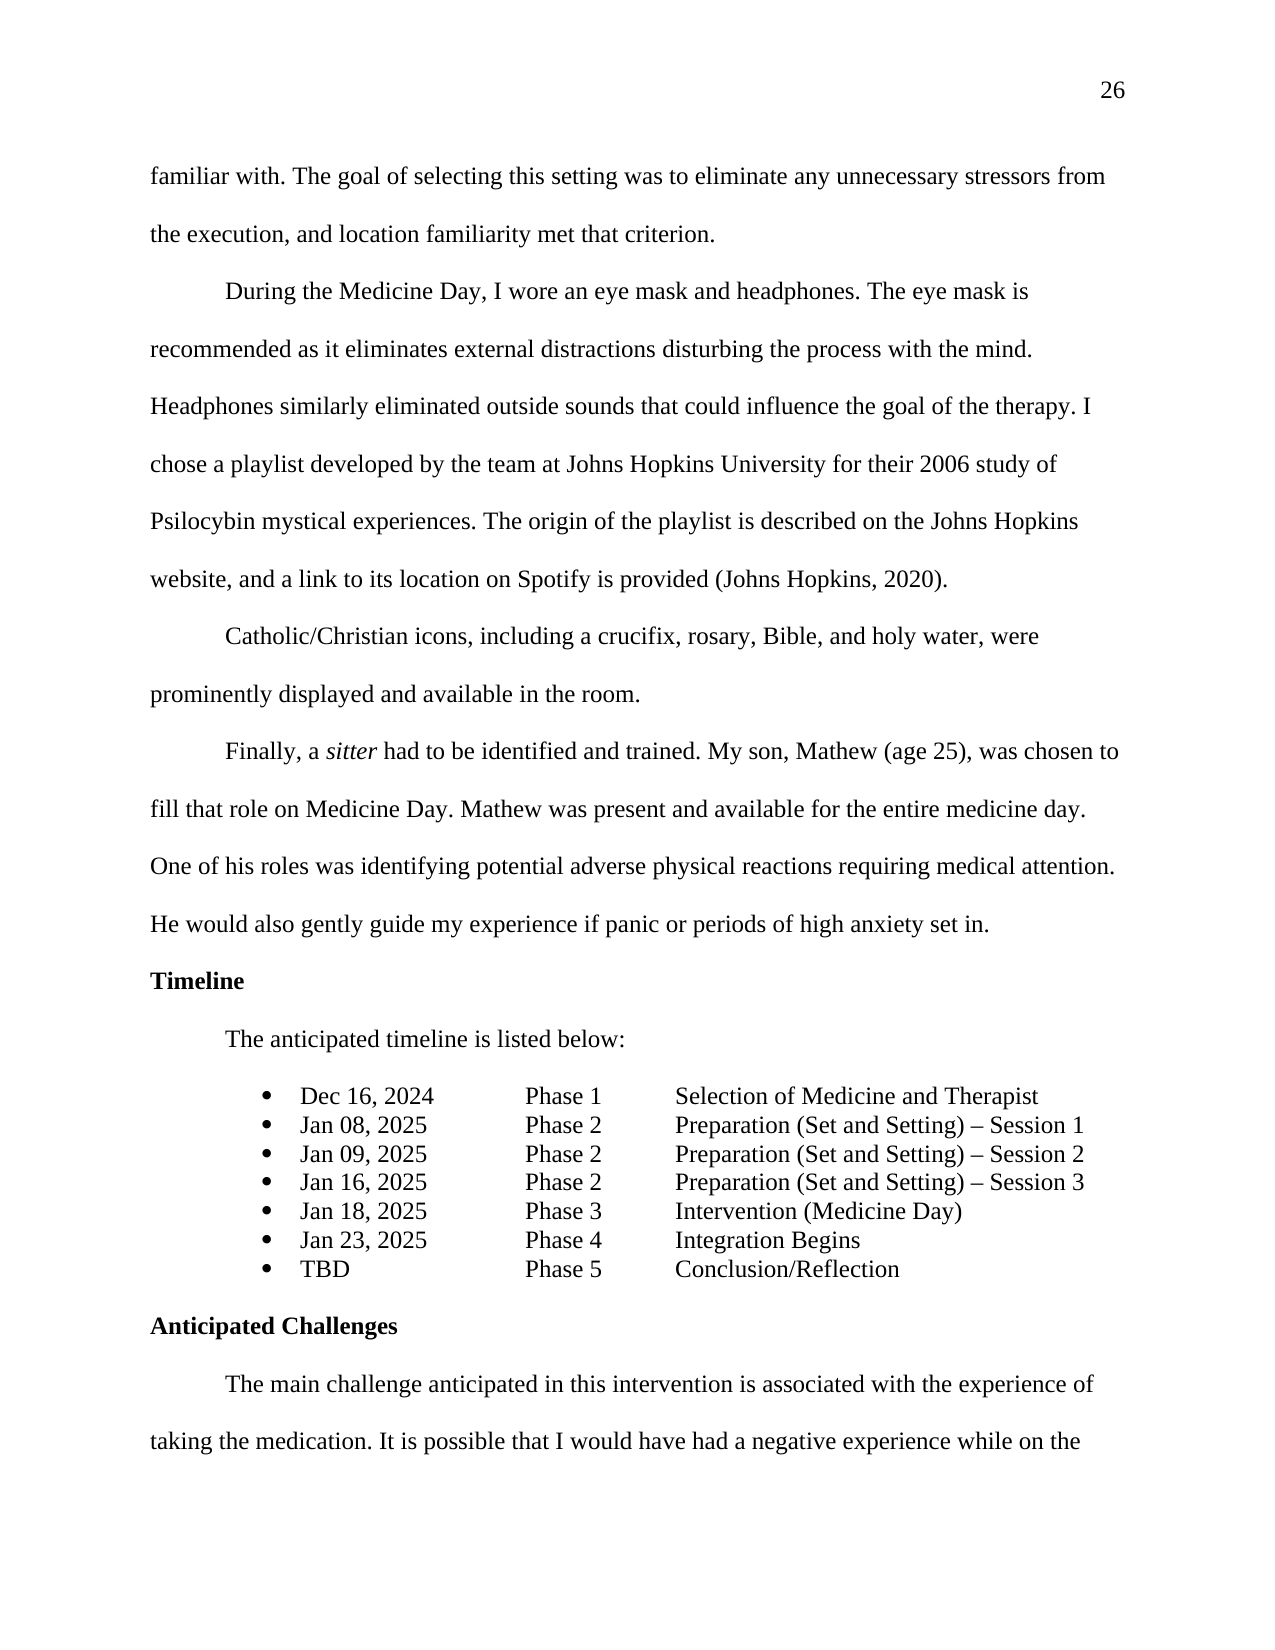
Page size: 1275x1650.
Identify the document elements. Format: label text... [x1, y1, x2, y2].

subtitle Timeline [150, 966, 1125, 995]
list Jan 18, 2025 Phase 3 Intervention (Medicine Day) [262, 1196, 1125, 1225]
text The anticipated timeline is listed below: [225, 1024, 1125, 1052]
text Finally, a sitter had to be identified and trained. My son, Mathew (age 25), was chosen to fill that role on Medicine Day. Mathew was present and available for the entire medicine day. One of his roles was identifying potential adverse physical reactions requiring medical attention. He would also gently guide my experience if panic or periods of high anxiety set in. [150, 736, 1125, 937]
list TBD Phase 5 Conclusion/Reflection [262, 1254, 1125, 1282]
list Jan 16, 2025 Phase 2 Preparation (Set and Setting) – Session 3 [262, 1167, 1125, 1196]
subtitle Anticipated Challenges [150, 1311, 1125, 1340]
list Dec 16, 2024 Phase 1 Selection of Medicine and Therapist [262, 1081, 1125, 1110]
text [150, 161, 1125, 247]
text Catholic/Christian icons, including a crucifix, rosary, Bible, and holy water, were prominently displayed and available in the room. [150, 621, 1125, 707]
text During the Medicine Day, I wore an eye mask and headphones. The eye mask is recommended as it eliminates external distractions disturbing the process with the mind. Headphones similarly eliminated outside sounds that could influence the goal of the therapy. I chose a playlist developed by the team at Johns Hopkins University for their 2006 study of Psilocybin mystical experiences. The origin of the playlist is described on the Johns Hopkins website, and a link to its location on Spotify is provided (Johns Hopkins, 2020). [150, 276, 1125, 592]
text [150, 1369, 1125, 1455]
list Jan 23, 2025 Phase 4 Integration Begins [262, 1225, 1125, 1254]
list Jan 08, 2025 Phase 2 Preparation (Set and Setting) – Session 1 [262, 1110, 1125, 1139]
list Jan 09, 2025 Phase 2 Preparation (Set and Setting) – Session 2 [262, 1139, 1125, 1167]
